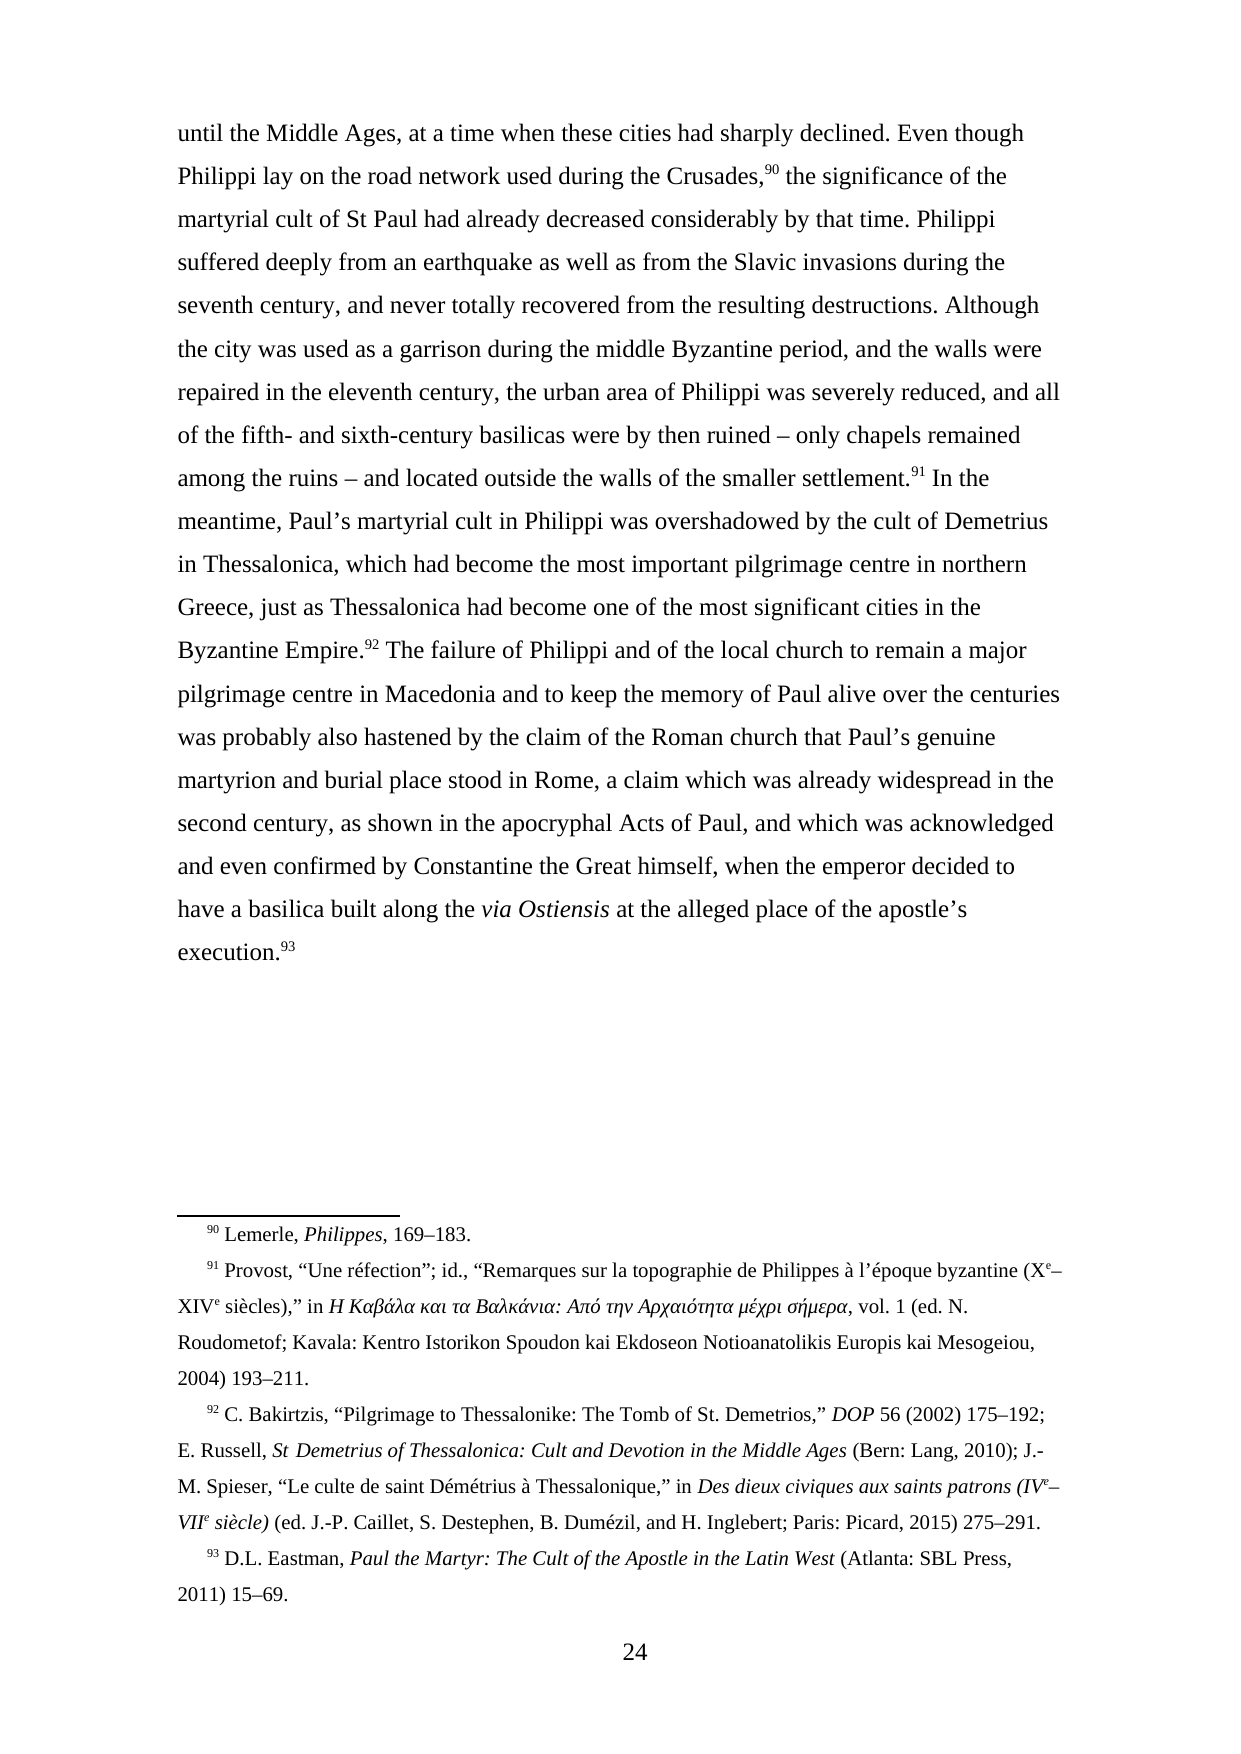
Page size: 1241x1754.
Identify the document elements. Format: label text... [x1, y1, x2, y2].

text The special connection the Philippian church had with Paul back to Paul’s lifetime. The apostle’s stated preference for the church he had founded in Philippi was as a source of authority by the local Christians and then acknowledged as such by other bishops as well as by the fathers of the church as early as the second century. The veneration of Paul in Philippi, however, proved unable to compete with the cults of St John in Ephesus or of St Philip in Hierapolis where pilgrims continued to gather until the Middle Ages at a time when these cities had sharply declined. Even Philippi lay on the road network used during the Crusades, the significance of the martyrial cult of St Paul had already decreased considerably by that time. Philippi suffered from an earthquake as well as from Slavic invasions during the seventh century and never totally recovered from destructions. Although the city was used as a garrison during the middle Byzantine period and the walls the eleventh century, the urban area of Philippi severely , and all of the fifth- and sixth-century basilicas were ruined – only chapels the – and located outside the walls of the smaller settlement. In the meantime Paul’s martyrial cult in Philippi was overshadowed by the cult of Demetrius in Thessalonica which had become the most important pilgrimage centre in Greece, Thessalonica cit the Byzantine Empire. The failure of Philippi and of the local church to a major pilgrimage centre in Macedonia and to keep the memory of Paul over the centuries was probably also hastened by the claim of the Roman church that Paul’s genuine martyrion and burial stood in Rome, a claim which was already widespread in the second century as shown the apocryphal Acts of Paul and was acknowledged and even confirmed by Constantine the Great himself when the emperor decided to have a basilica built along the via Ostiensis at the alleged place of the apostle’s execution. [177, 118, 1063, 966]
